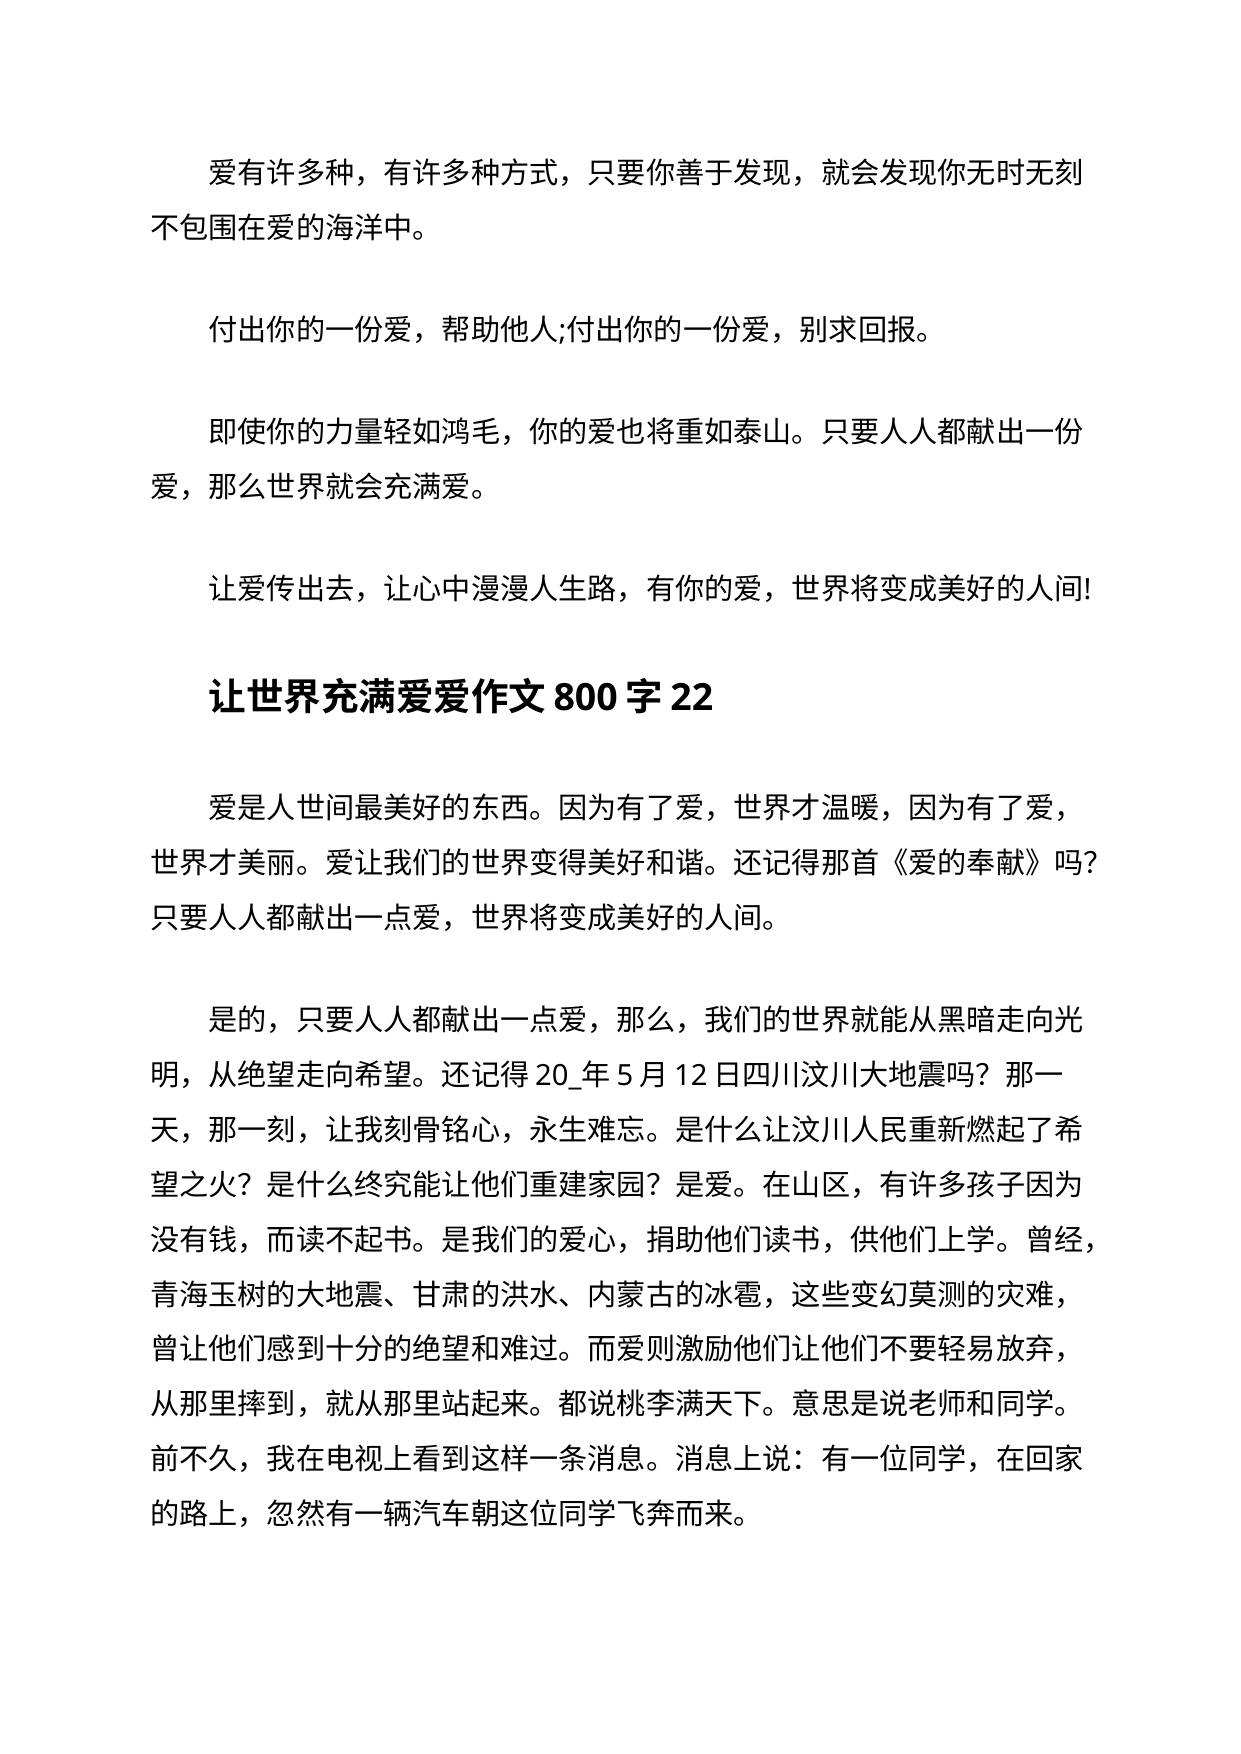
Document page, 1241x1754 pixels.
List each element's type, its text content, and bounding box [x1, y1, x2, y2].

text 即使你的力量轻如鸿毛，你的爱也将重如泰山。只要人人都献出一份爱，那么世界就会充满爱。 [150, 409, 1090, 506]
text 付出你的一份爱，帮助他人;付出你的一份爱，别求回报。 [150, 307, 1090, 349]
text 让世界充满爱爱作文800字22 [150, 667, 1090, 722]
text 是的，只要人人都献出一点爱，那么，我们的世界就能从黑暗走向光明，从绝望走向希望。还记得20_年5月12日四川汶川大地震吗？那一天，那一刻，让我刻骨铭心，永生难忘。是什么让汶川人民重新燃起了希望之火？是什么终究能让他们重建家园？是爱。在山区，有许多孩子因为没有钱，而读不起书。是我们的爱心，捐助他们读书，供他们上学。曾经，青海玉树的大地震、甘肃的洪水、内蒙古的冰雹，这些变幻莫测的灾难，曾让他们感到十分的绝望和难过。而爱则激励他们让他们不要轻易放弃，从那里摔到，就从那里站起来。都说桃李满天下。意思是说老师和同学。前不久，我在电视上看到这样一条消息。消息上说：有一位同学，在回家的路上，忽然有一辆汽车朝这位同学飞奔而来。 [150, 996, 1090, 1533]
text 让爱传出去，让心中漫漫人生路，有你的爱，世界将变成美好的人间! [150, 565, 1090, 608]
text 爱是人世间最美好的东西。因为有了爱，世界才温暖，因为有了爱，世界才美丽。爱让我们的世界变得美好和谐。还记得那首《爱的奉献》吗？只要人人都献出一点爱，世界将变成美好的人间。 [150, 785, 1090, 937]
text 爱有许多种，有许多种方式，只要你善于发现，就会发现你无时无刻不包围在爱的海洋中。 [150, 150, 1090, 247]
